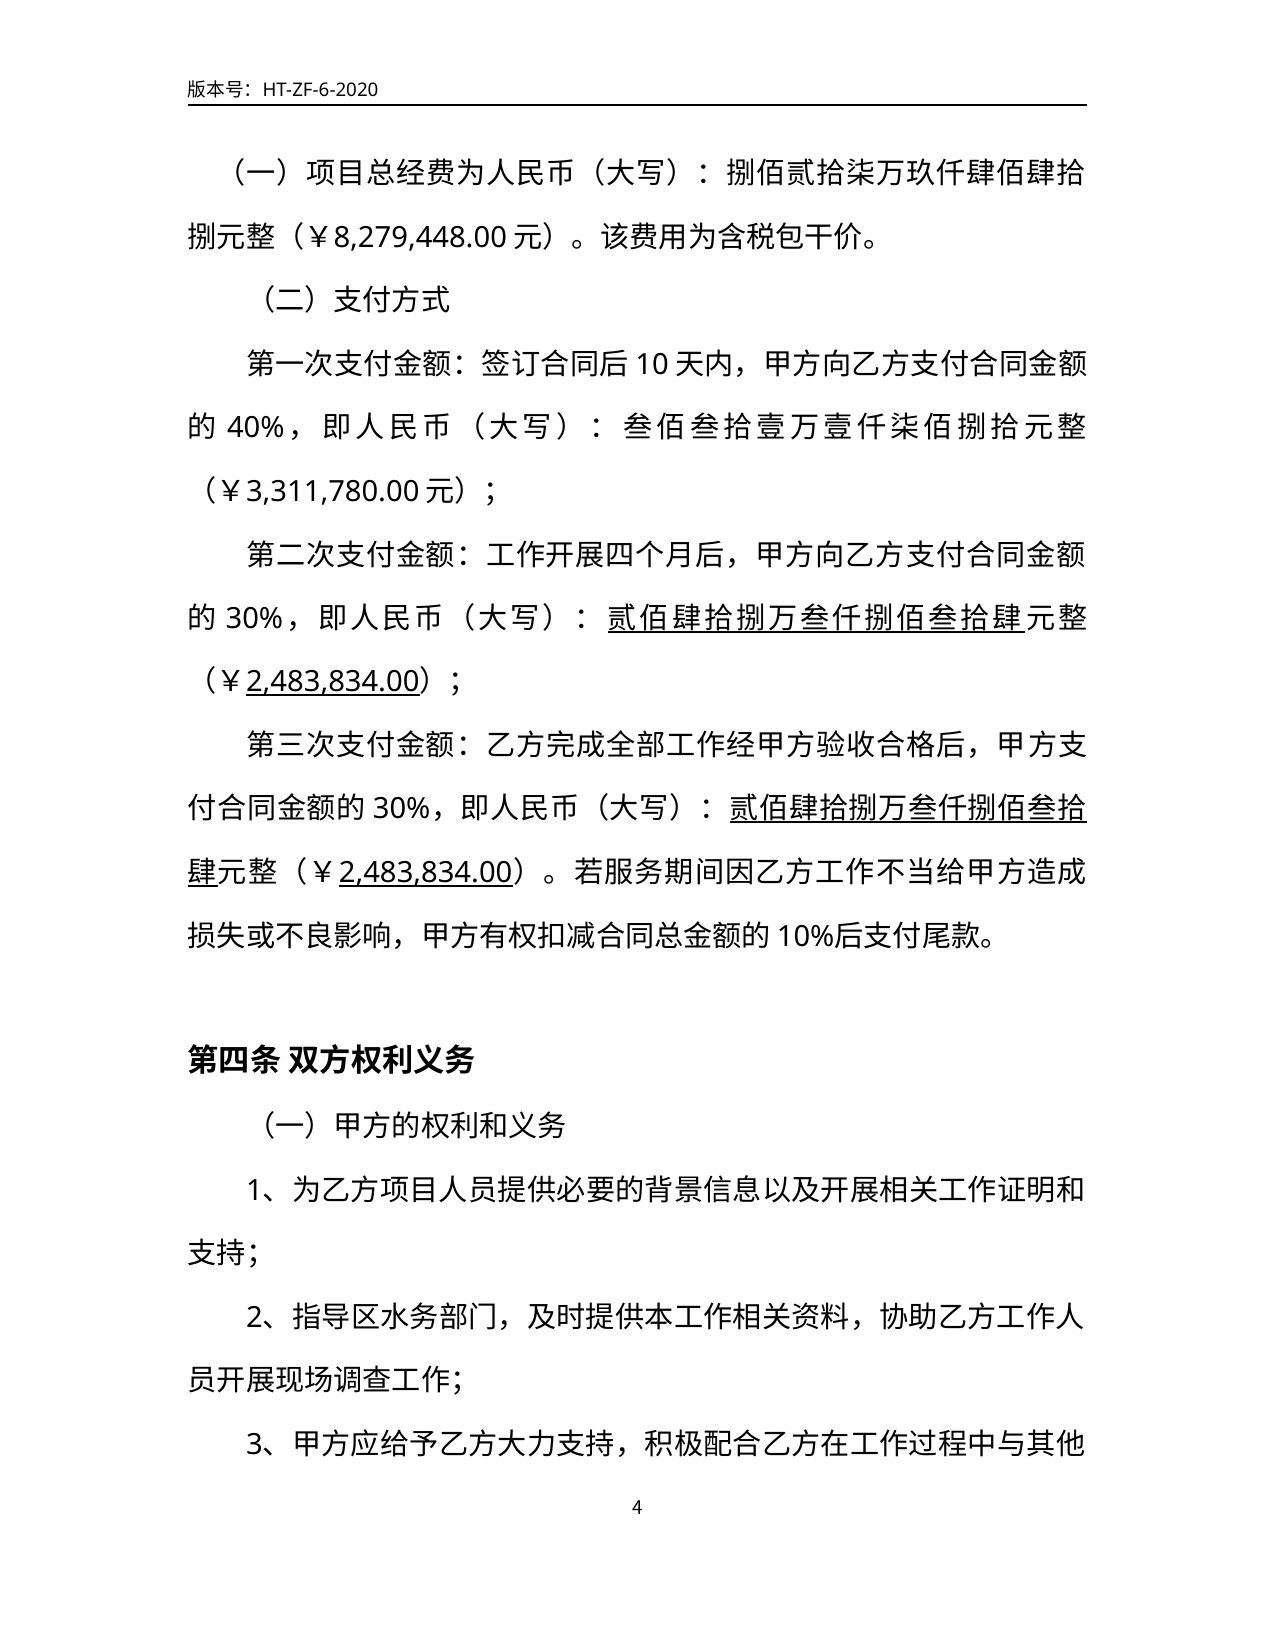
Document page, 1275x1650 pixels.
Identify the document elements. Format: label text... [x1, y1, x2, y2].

text （一）甲方的权利和义务 [187, 1103, 1087, 1145]
text 2、指导区水务部门，及时提供本工作相关资料，协助乙方工作人员开展现场调查工作； [187, 1293, 1087, 1399]
text 1、为乙方项目人员提供必要的背景信息以及开展相关工作证明和支持； [187, 1166, 1087, 1272]
text （一）项目总经费为人民币（大写）：捌佰贰拾柒万玖仟肆佰肆拾捌元整（￥8,279,448.00元）。该费用为含税包干价。 [187, 150, 1087, 256]
text 第一次支付金额：签订合同后10天内，甲方向乙方支付合同金额的40%，即人民币（大写）：叁佰叁拾壹万壹仟柒佰捌拾元整（￥3,311,780.00元）； [187, 340, 1087, 510]
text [187, 1420, 1087, 1463]
text 第二次支付金额：工作开展四个月后，甲方向乙方支付合同金额的30%，即人民币（大写）：贰佰肆拾捌万叁仟捌佰叁拾肆元整（￥2,483,834.00）； [187, 531, 1087, 700]
text 第三次支付金额：乙方完成全部工作经甲方验收合格后，甲方支付合同金额的30%，即人民币（大写）：贰佰肆拾捌万叁仟捌佰叁拾肆元整（￥2,483,834.00）。若服务期间因乙方工作不当给甲方造成损失或不良影响，甲方有权扣减合同总金额的10%后支付尾款。 [187, 722, 1087, 954]
text （二）支付方式 [187, 277, 1087, 319]
text 第四条 双方权利义务 [187, 1035, 1087, 1080]
